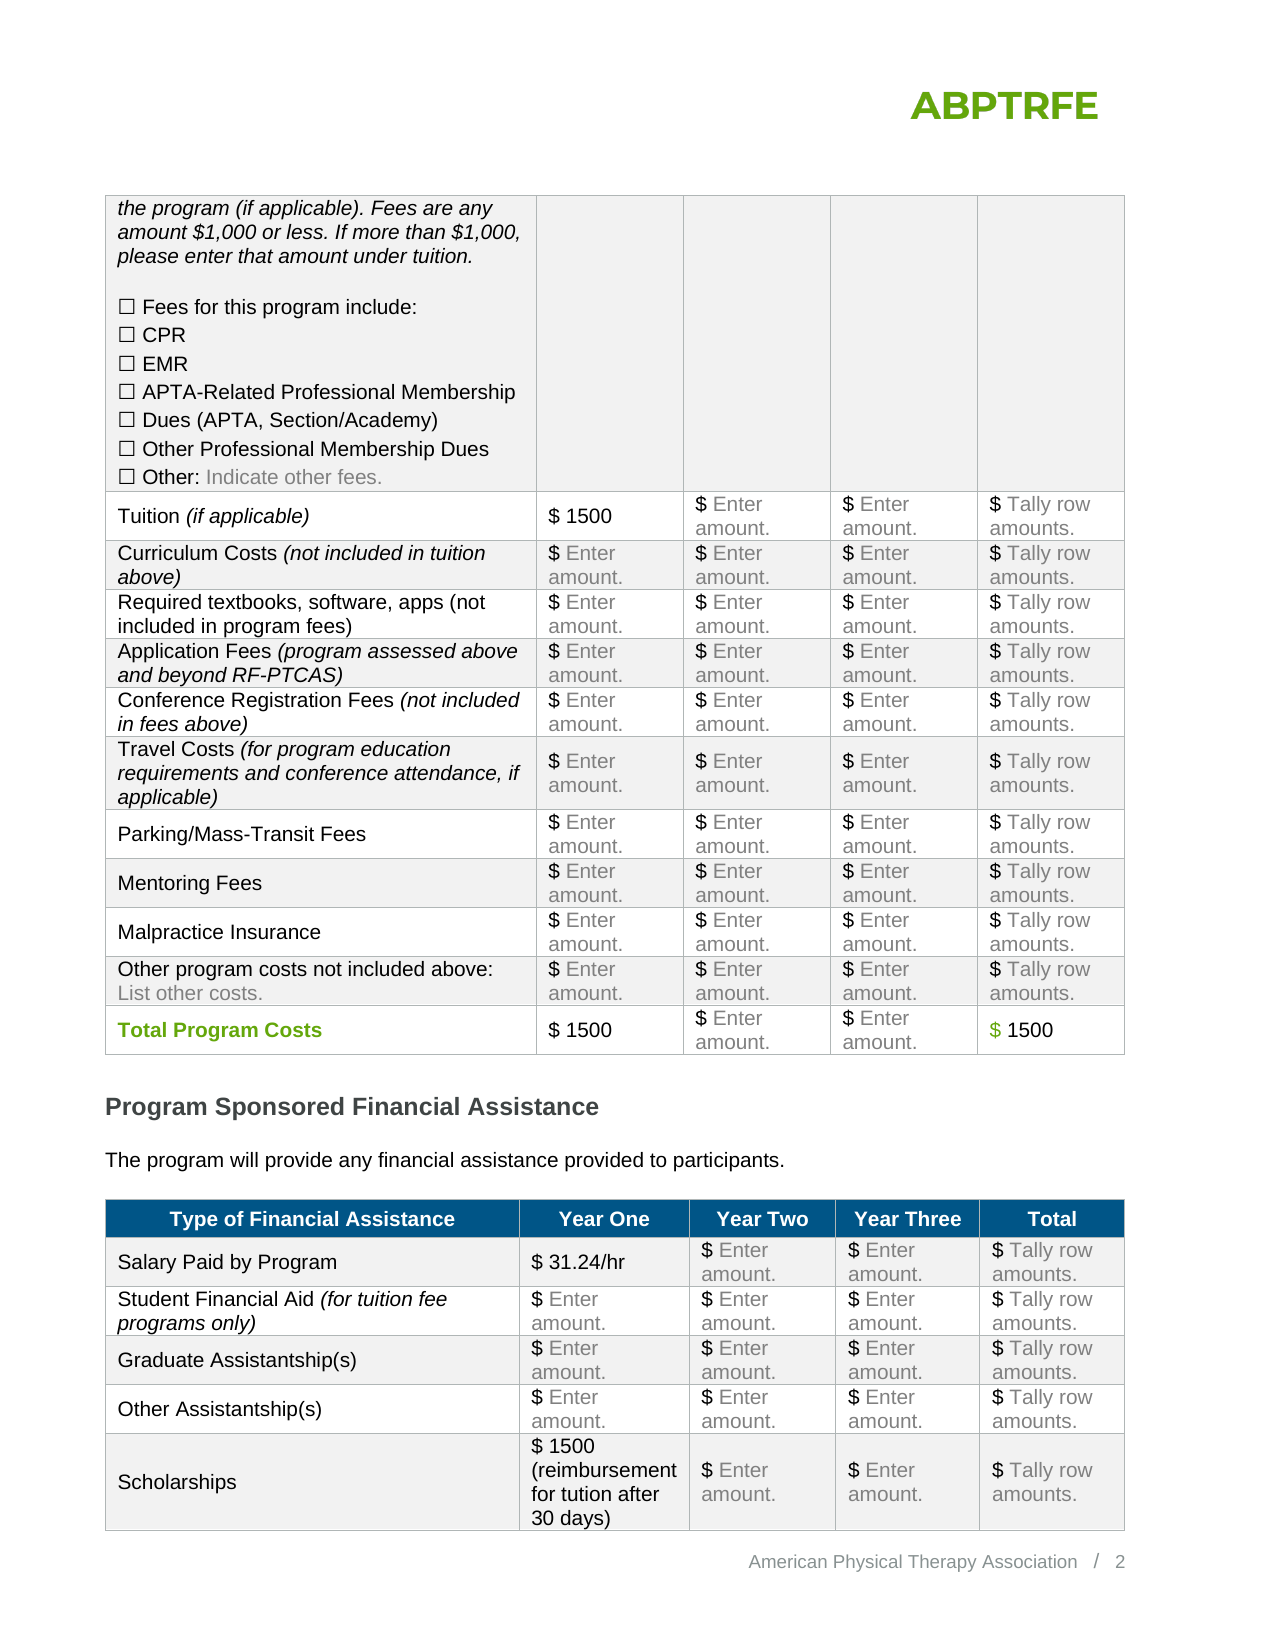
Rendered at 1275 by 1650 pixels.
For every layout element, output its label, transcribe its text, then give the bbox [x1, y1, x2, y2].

table_cell $ [684, 688, 830, 736]
table_cell $ [520, 1385, 689, 1433]
table_cell $ [684, 957, 830, 1004]
table_cell $ [980, 1385, 1124, 1433]
table_cell $ [520, 1238, 689, 1286]
table_cell $ [978, 737, 1124, 809]
table_cell $ [537, 957, 683, 1004]
table_cell $ [684, 541, 830, 589]
table_cell $ [831, 688, 977, 736]
table_cell $ [836, 1238, 979, 1286]
table_cell $ [978, 590, 1124, 638]
table_cell $ [831, 196, 977, 491]
table_cell $ [537, 196, 683, 491]
table_cell $ [684, 639, 830, 687]
table_cell Curriculum Costs (not included in tuition above) [106, 541, 536, 589]
table_cell $ [978, 810, 1124, 858]
table_cell $ [980, 1287, 1124, 1335]
table_cell $ [684, 737, 830, 809]
table_cell $ [684, 908, 830, 956]
table_cell $ [520, 1336, 689, 1384]
table_cell $ [537, 639, 683, 687]
table_cell $ [690, 1238, 835, 1286]
table_cell $ [978, 541, 1124, 589]
subtitle Program Sponsored Financial Assistance [105, 1092, 1125, 1121]
table_header Total [980, 1200, 1124, 1237]
table_cell $ [978, 957, 1124, 1004]
table_cell $ [831, 737, 977, 809]
table_cell $ [537, 737, 683, 809]
table_cell $ [978, 196, 1124, 491]
table_cell $ [537, 590, 683, 638]
table_cell Required textbooks, software, apps (not included in program fees) [106, 590, 536, 638]
table_cell $ [978, 639, 1124, 687]
table_cell $ [690, 1385, 835, 1433]
table_cell $ [684, 1006, 830, 1053]
table_cell $ [978, 492, 1124, 540]
table_cell $ [836, 1434, 979, 1529]
table_cell Tuition (if applicable) [106, 492, 536, 540]
table_cell Salary Paid by Program [106, 1238, 519, 1286]
table_cell $ [978, 688, 1124, 736]
table_cell $ [537, 810, 683, 858]
table_cell $ [831, 541, 977, 589]
table_cell $ [537, 908, 683, 956]
table_cell $ [684, 492, 830, 540]
table_cell $ [831, 810, 977, 858]
table_cell $ [537, 541, 683, 589]
table_cell $ [831, 1006, 977, 1053]
text The program will provide any financial assistance provided to participants. [105, 1148, 1125, 1172]
table_cell $ [978, 908, 1124, 956]
table_cell $ [684, 590, 830, 638]
table_cell $ [684, 859, 830, 907]
table_cell Student Financial Aid (for tuition fee programs only) [106, 1287, 519, 1335]
table_cell $ [836, 1287, 979, 1335]
table_cell $ [831, 957, 977, 1004]
table_cell $ [831, 639, 977, 687]
table_cell $ [836, 1336, 979, 1384]
table_cell $ [520, 1434, 689, 1529]
table_cell Conference Registration Fees (not included in fees above) [106, 688, 536, 736]
table_cell $ [978, 1006, 1124, 1053]
table_header Year Three [836, 1200, 979, 1237]
table_cell $ [537, 1006, 683, 1053]
table_cell Graduate Assistantship(s) [106, 1336, 519, 1384]
table_cell $ [836, 1385, 979, 1433]
table_header Year Two [690, 1200, 835, 1237]
table_cell Mentoring Fees [106, 859, 536, 907]
table_cell Other Assistantship(s) [106, 1385, 519, 1433]
table_cell $ [537, 688, 683, 736]
table_cell $ [980, 1238, 1124, 1286]
table_cell Total Program Costs [106, 1006, 536, 1053]
table_cell $ [831, 590, 977, 638]
table_cell $ [684, 810, 830, 858]
table_cell $ [980, 1434, 1124, 1529]
table_cell $ [690, 1336, 835, 1384]
table_cell Other program costs not included above: [106, 957, 536, 1004]
table_cell $ [684, 196, 830, 491]
picture [887, 75, 1125, 144]
table_cell Malpractice Insurance [106, 908, 536, 956]
table_cell $ [690, 1434, 835, 1529]
table_cell $ [831, 859, 977, 907]
table_cell Travel Costs (for program education requirements and conference attendance, if applicable) [106, 737, 536, 809]
table_cell $ [520, 1287, 689, 1335]
table_cell $ [831, 908, 977, 956]
table_cell $ [831, 492, 977, 540]
table_cell Parking/Mass-Transit Fees [106, 810, 536, 858]
table_header Type of Financial Assistance [106, 1200, 519, 1237]
table_cell Application Fees (program assessed above and beyond RF-PTCAS) [106, 639, 536, 687]
table_cell $ [978, 859, 1124, 907]
table_cell $ [537, 859, 683, 907]
table_cell $ [980, 1336, 1124, 1384]
table_header Year One [520, 1200, 689, 1237]
table_cell $ [537, 492, 683, 540]
table_cell $ [690, 1287, 835, 1335]
table_cell Scholarships [106, 1434, 519, 1529]
